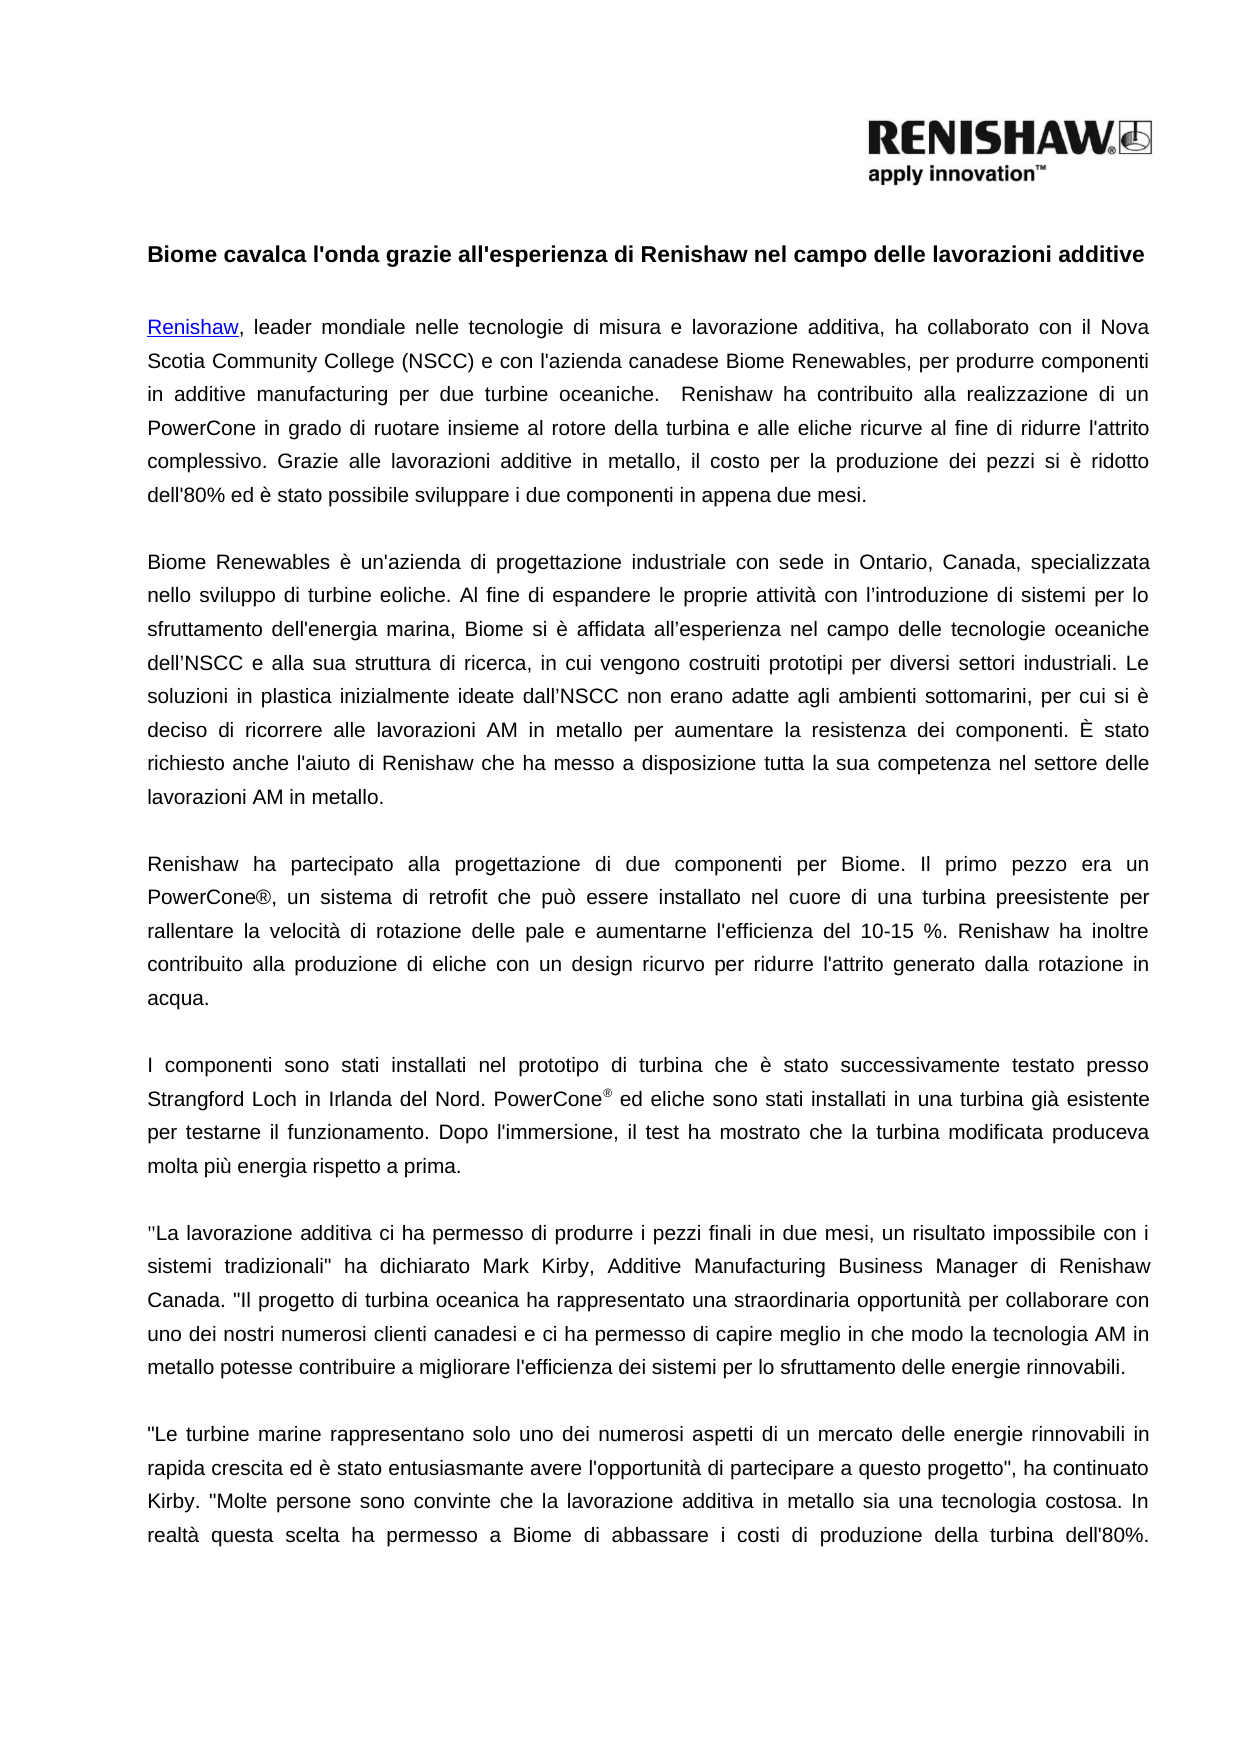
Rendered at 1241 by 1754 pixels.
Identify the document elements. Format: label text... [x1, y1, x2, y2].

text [147, 1422, 1151, 1547]
text Biome Renewables è un'azienda di progettazione industriale con sede in Ontario, Canada, specializzata nello sviluppo di turbine eoliche. Al fine di espandere le proprie attività con l’introduzione di sistemi per lo sfruttamento dell'energia marina, Biome si è affidata all’esperienza nel campo delle tecnologie oceaniche dell’NSCC e alla sua struttura di ricerca, in cui vengono costruiti prototipi per diversi settori industriali. Le soluzioni in plastica inizialmente ideate dall’NSCC non erano adatte agli ambienti sottomarini, per cui si è deciso di ricorrere alle lavorazioni AM in metallo per aumentare la resistenza dei componenti. È stato richiesto anche l'aiuto di Renishaw che ha messo a disposizione tutta la sua competenza nel settore delle lavorazioni AM in metallo. [147, 550, 1151, 808]
text Biome cavalca l'onda grazie all'esperienza di Renishaw nel campo delle lavorazioni additive [147, 241, 1151, 267]
text Renishaw, leader mondiale nelle tecnologie di misura e lavorazione additiva, ha collaborato con il Nova Scotia Community College (NSCC) e con l'azienda canadese Biome Renewables, per produrre componenti in additive manufacturing per due turbine oceaniche. Renishaw ha contribuito alla realizzazione di un PowerCone in grado di ruotare insieme al rotore della turbina e alle eliche ricurve al fine di ridurre l'attrito complessivo. Grazie alle lavorazioni additive in metallo, il costo per la produzione dei pezzi si è ridotto dell'80% ed è stato possibile sviluppare i due componenti in appena due mesi. [147, 315, 1151, 507]
text "La lavorazione additiva ci ha permesso di produrre i pezzi finali in due mesi, un risultato impossibile con i sistemi tradizionali" ha dichiarato Mark Kirby, Additive Manufacturing Business Manager di Renishaw Canada. "Il progetto di turbina oceanica ha rappresentato una straordinaria opportunità per collaborare con uno dei nostri numerosi clienti canadesi e ci ha permesso di capire meglio in che modo la tecnologia AM in metallo potesse contribuire a migliorare l'efficienza dei sistemi per lo sfruttamento delle energie rinnovabili. [147, 1221, 1151, 1379]
text Renishaw ha partecipato alla progettazione di due componenti per Biome. Il primo pezzo era un PowerCone®, un sistema di retrofit che può essere installato nel cuore di una turbina preesistente per rallentare la velocità di rotazione delle pale e aumentarne l'efficienza del 10-15 %. Renishaw ha inoltre contribuito alla produzione di eliche con un design ricurvo per ridurre l'attrito generato dalla rotazione in acqua. [147, 852, 1151, 1010]
text I componenti sono stati installati nel prototipo di turbina che è stato successivamente testato presso Strangford Loch in Irlanda del Nord. PowerCone® ed eliche sono stati installati in una turbina già esistente per testarne il funzionamento. Dopo l'immersione, il test ha mostrato che la turbina modificata produceva molta più energia rispetto a prima. [147, 1053, 1151, 1177]
picture [837, 87, 1183, 218]
